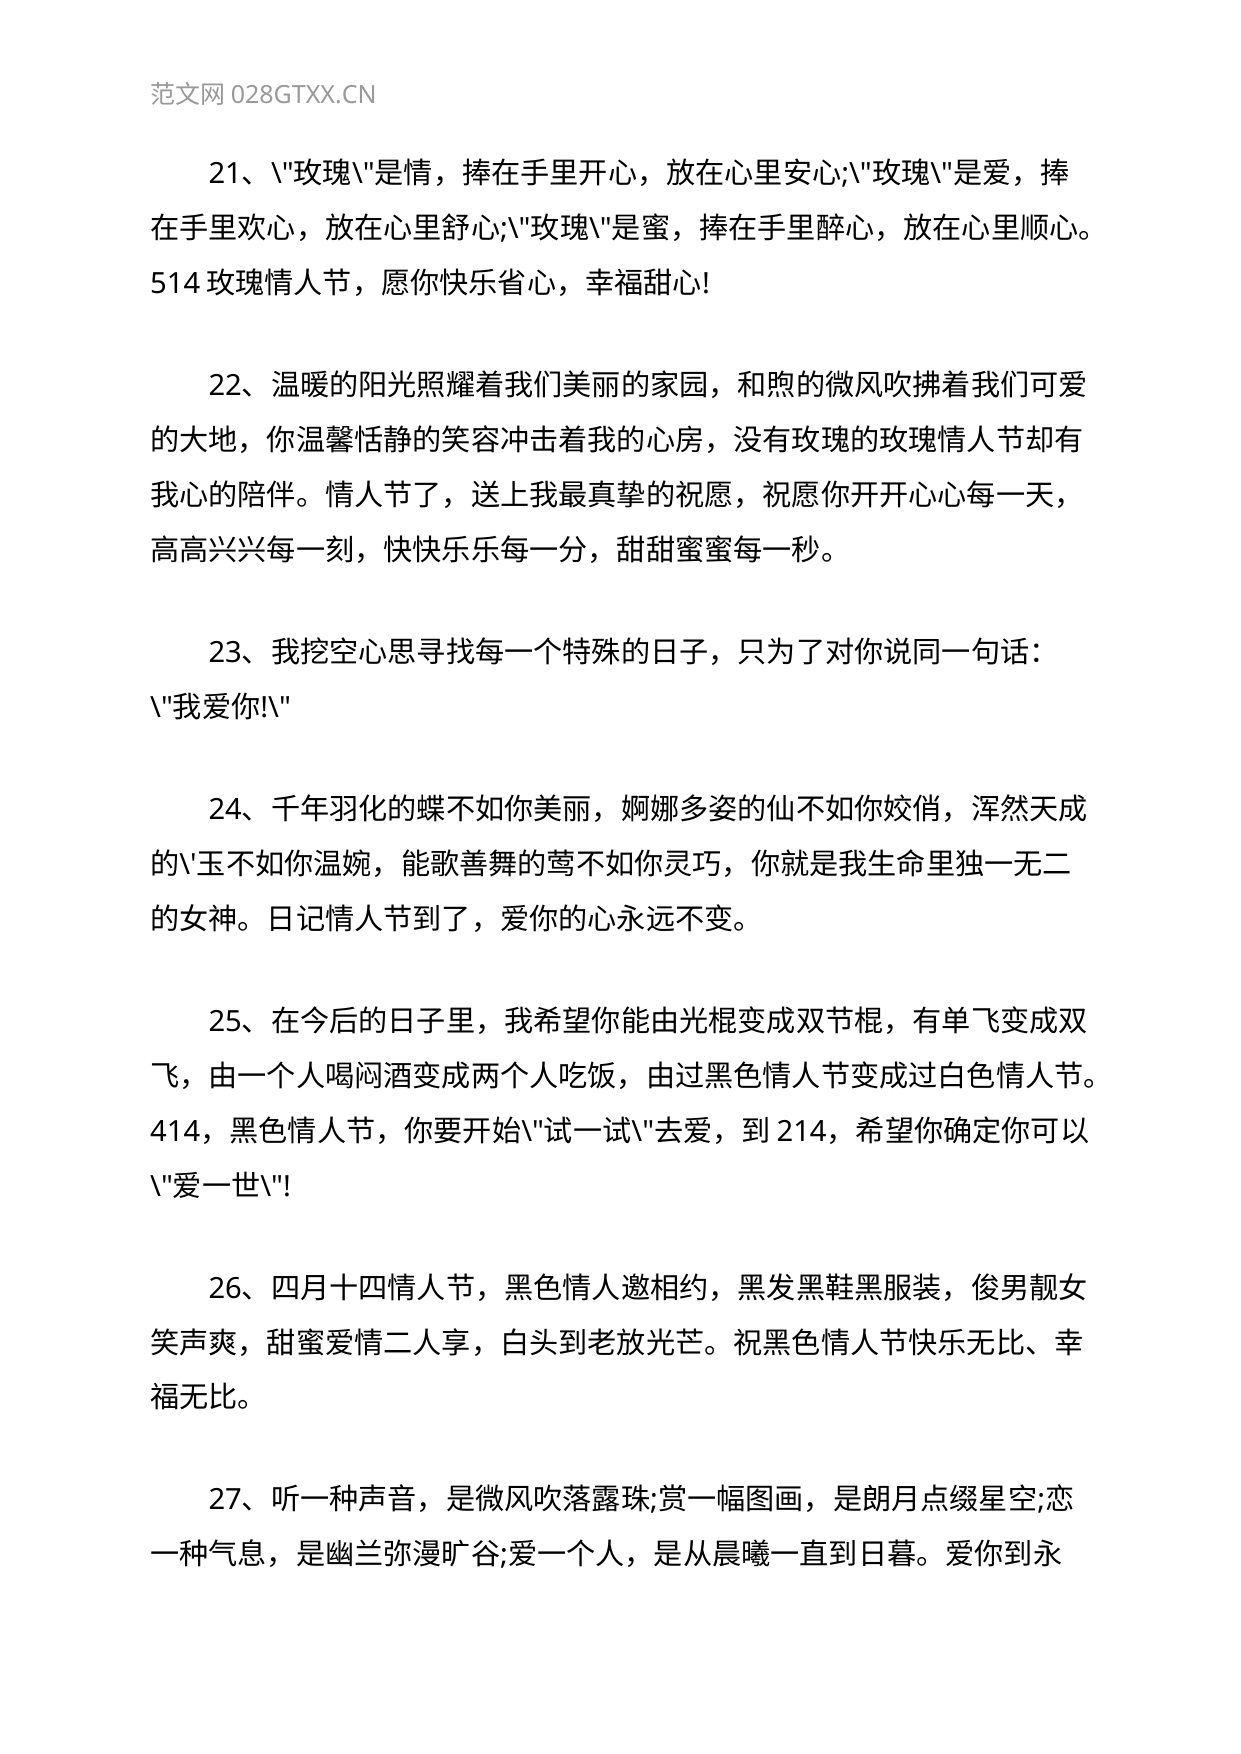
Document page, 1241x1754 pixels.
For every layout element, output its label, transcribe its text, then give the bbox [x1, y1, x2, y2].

text 24、千年羽化的蝶不如你美丽，婀娜多姿的仙不如你姣俏，浑然天成的\'玉不如你温婉，能歌善舞的莺不如你灵巧，你就是我生命里独一无二的女神。日记情人节到了，爱你的心永远不变。 [150, 786, 1090, 938]
text 25、在今后的日子里，我希望你能由光棍变成双节棍，有单飞变成双飞，由一个人喝闷酒变成两个人吃饭，由过黑色情人节变成过白色情人节。414，黑色情人节，你要开始\"试一试\"去爱，到214，希望你确定你可以\"爱一世\"! [150, 997, 1090, 1204]
text 21、\"玫瑰\"是情，捧在手里开心，放在心里安心;\"玫瑰\"是爱，捧在手里欢心，放在心里舒心;\"玫瑰\"是蜜，捧在手里醉心，放在心里顺心。514玫瑰情人节，愿你快乐省心，幸福甜心! [150, 150, 1090, 302]
text 26、四月十四情人节，黑色情人邀相约，黑发黑鞋黑服装，俊男靓女笑声爽，甜蜜爱情二人享，白头到老放光芒。祝黑色情人节快乐无比、幸福无比。 [150, 1264, 1090, 1416]
text 23、我挖空心思寻找每一个特殊的日子，只为了对你说同一句话：\"我爱你!\" [150, 628, 1090, 726]
text 22、温暖的阳光照耀着我们美丽的家园，和煦的微风吹拂着我们可爱的大地，你温馨恬静的笑容冲击着我的心房，没有玫瑰的玫瑰情人节却有我心的陪伴。情人节了，送上我最真挚的祝愿，祝愿你开开心心每一天，高高兴兴每一刻，快快乐乐每一分，甜甜蜜蜜每一秒。 [150, 362, 1090, 569]
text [150, 1476, 1090, 1573]
